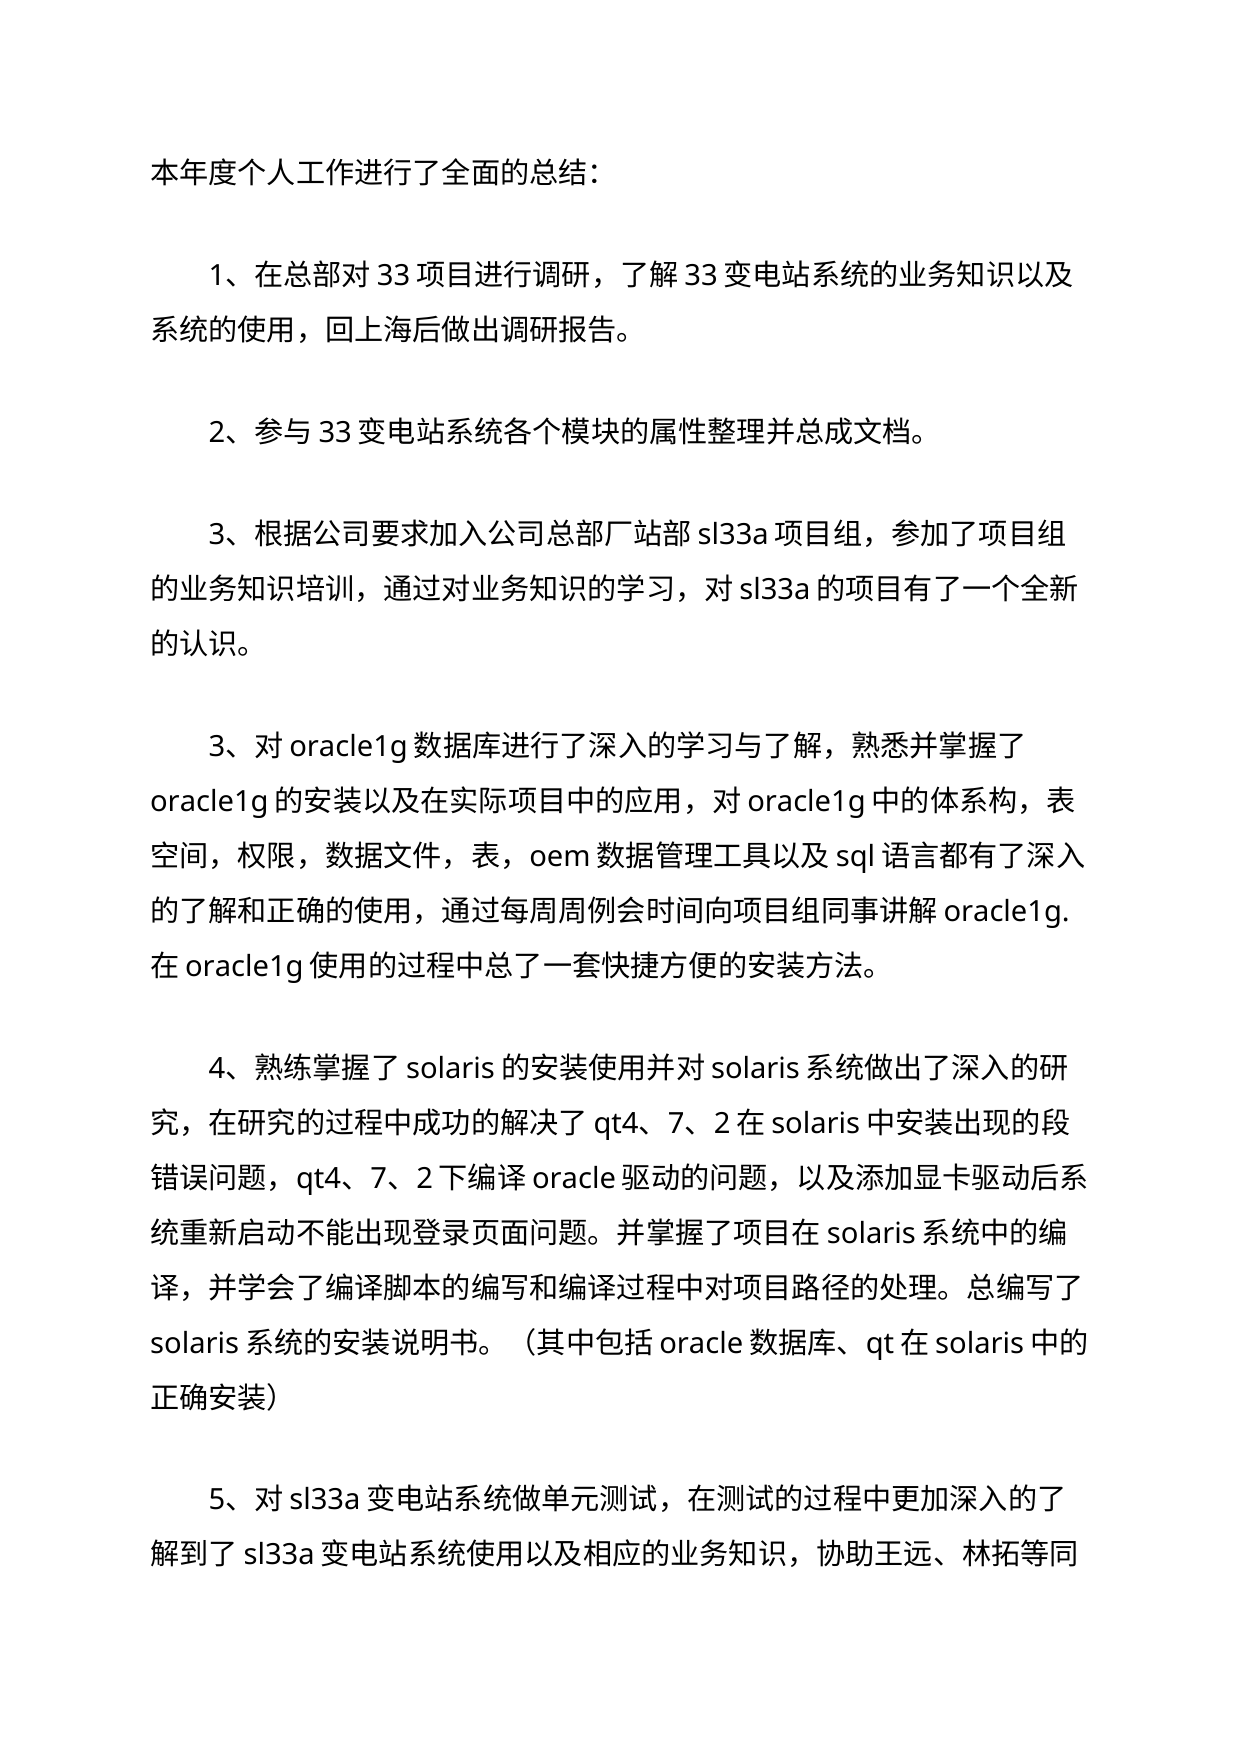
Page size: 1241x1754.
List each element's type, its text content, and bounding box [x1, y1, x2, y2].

text 3、对oracle1g数据库进行了深入的学习与了解，熟悉并掌握了oracle1g的安装以及在实际项目中的应用，对oracle1g中的体系构，表空间，权限，数据文件，表，oem数据管理工具以及sql语言都有了深入的了解和正确的使用，通过每周周例会时间向项目组同事讲解oracle1g.在oracle1g使用的过程中总了一套快捷方便的安装方法。 [150, 722, 1090, 985]
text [150, 150, 1090, 192]
text 4、熟练掌握了solaris的安装使用并对solaris系统做出了深入的研究，在研究的过程中成功的解决了qt4、7、2在solaris中安装出现的段错误问题，qt4、7、2下编译oracle驱动的问题，以及添加显卡驱动后系统重新启动不能出现登录页面问题。并掌握了项目在solaris系统中的编译，并学会了编译脚本的编写和编译过程中对项目路径的处理。总编写了solaris系统的安装说明书。（其中包括oracle数据库、qt在solaris中的正确安装） [150, 1044, 1090, 1416]
text 2、参与33变电站系统各个模块的属性整理并总成文档。 [150, 408, 1090, 451]
text 3、根据公司要求加入公司总部厂站部sl33a项目组，参加了项目组的业务知识培训，通过对业务知识的学习，对sl33a的项目有了一个全新的认识。 [150, 511, 1090, 663]
text 1、在总部对33项目进行调研，了解33变电站系统的业务知识以及系统的使用，回上海后做出调研报告。 [150, 252, 1090, 349]
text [150, 1476, 1090, 1573]
